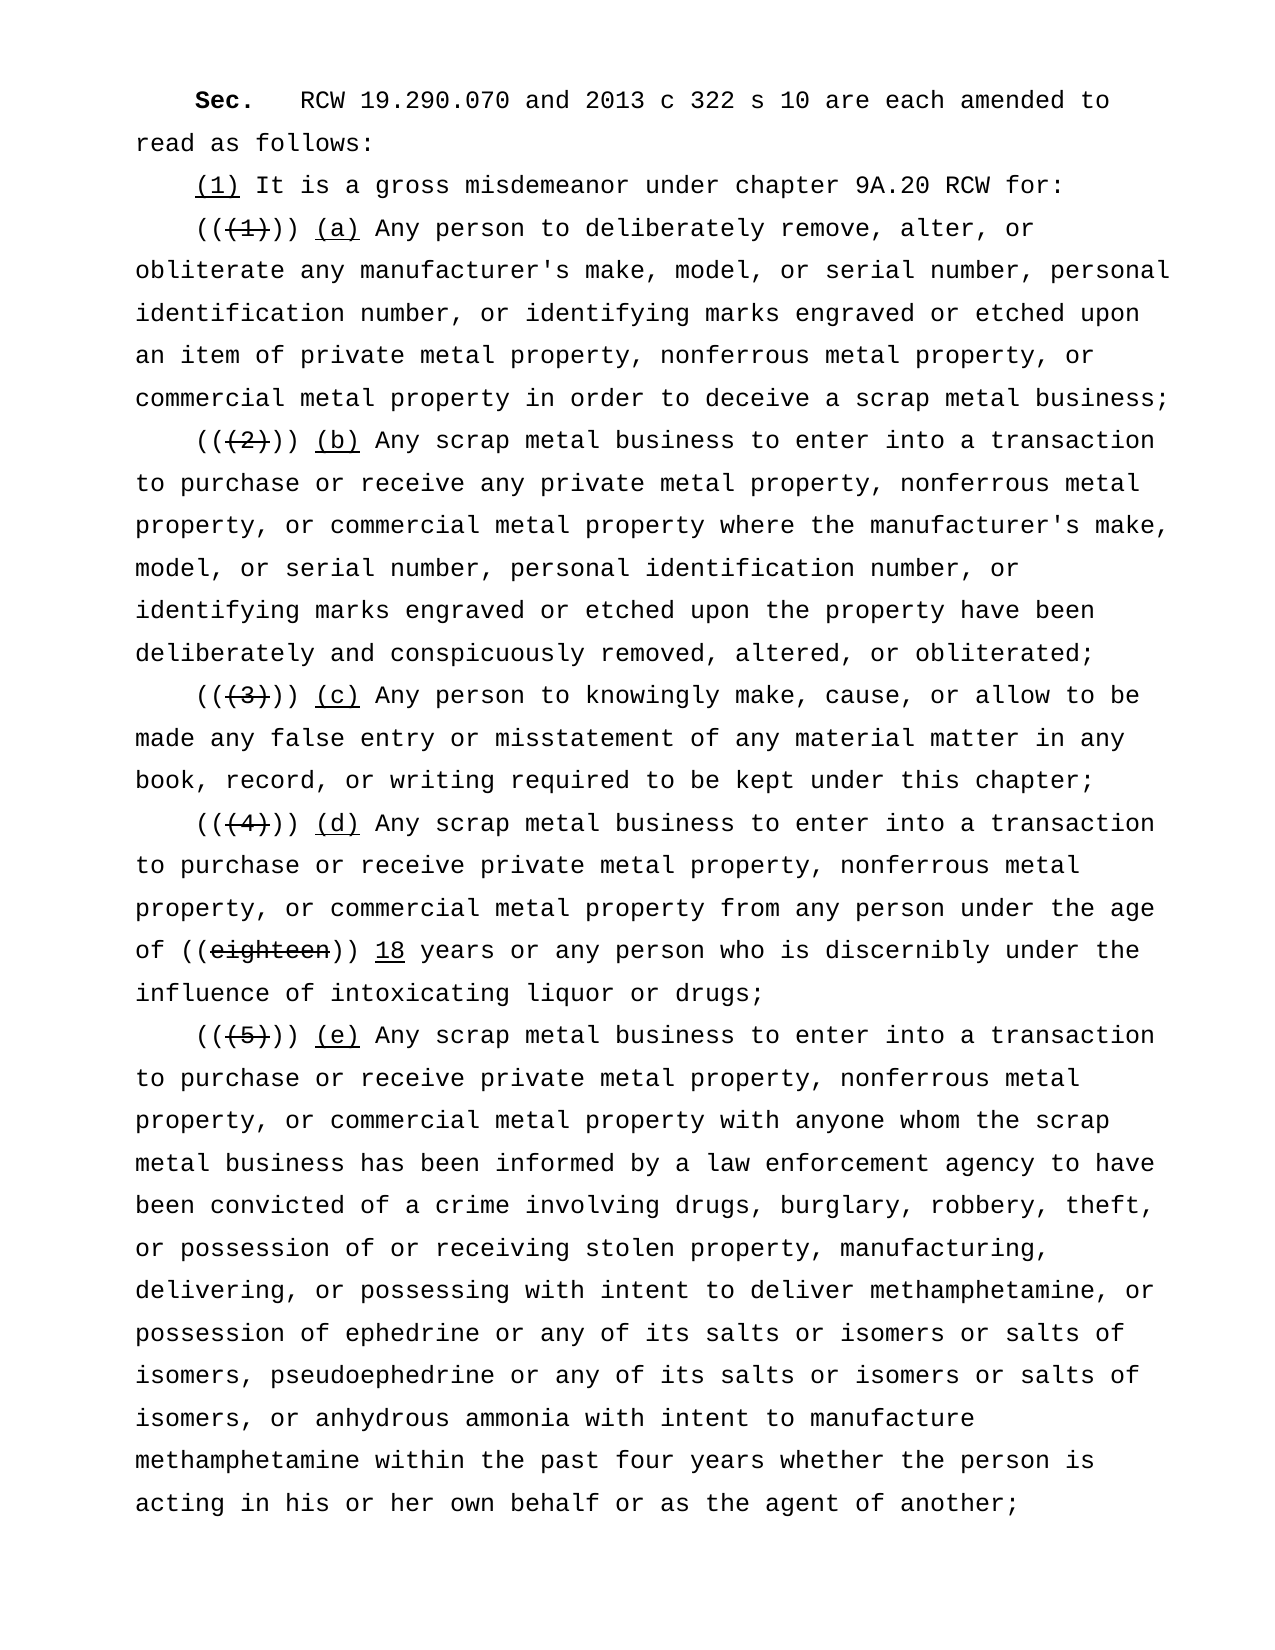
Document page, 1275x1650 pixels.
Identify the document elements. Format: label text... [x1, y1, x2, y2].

text (1) It is a gross misdemeanor under chapter 9A.20 RCW for: [135, 160, 1170, 202]
text (((3))) (c) Any person to knowingly make, cause, or allow to be made any false entry or misstatement of any material matter in any book, record, or writing required to be kept under this chapter; [135, 670, 1170, 797]
text (((1))) (a) Any person to deliberately remove, alter, or obliterate any manufacturer's make, model, or serial number, personal identification number, or identifying marks engraved or etched upon an item of private metal property, nonferrous metal property, or commercial metal property in order to deceive a scrap metal business; [135, 202, 1170, 415]
text Sec. RCW 19.290.070 and 2013 c 322 s 10 are each amended to read as follows: [135, 75, 1170, 160]
text (((4))) (d) Any scrap metal business to enter into a transaction to purchase or receive private metal property, nonferrous metal property, or commercial metal property from any person under the age of ((eighteen)) 18 years or any person who is discernibly under the influence of intoxicating liquor or drugs; [135, 797, 1170, 1010]
text (((5))) (e) Any scrap metal business to enter into a transaction to purchase or receive private metal property, nonferrous metal property, or commercial metal property with anyone whom the scrap metal business has been informed by a law enforcement agency to have been convicted of a crime involving drugs, burglary, robbery, theft, or possession of or receiving stolen property, manufacturing, delivering, or possessing with intent to deliver methamphetamine, or possession of ephedrine or any of its salts or isomers or salts of isomers, pseudoephedrine or any of its salts or isomers or salts of isomers, or anhydrous ammonia with intent to manufacture methamphetamine within the past four years whether the person is acting in his or her own behalf or as the agent of another; [135, 1010, 1170, 1520]
text (((2))) (b) Any scrap metal business to enter into a transaction to purchase or receive any private metal property, nonferrous metal property, or commercial metal property where the manufacturer's make, model, or serial number, personal identification number, or identifying marks engraved or etched upon the property have been deliberately and conspicuously removed, altered, or obliterated; [135, 415, 1170, 670]
